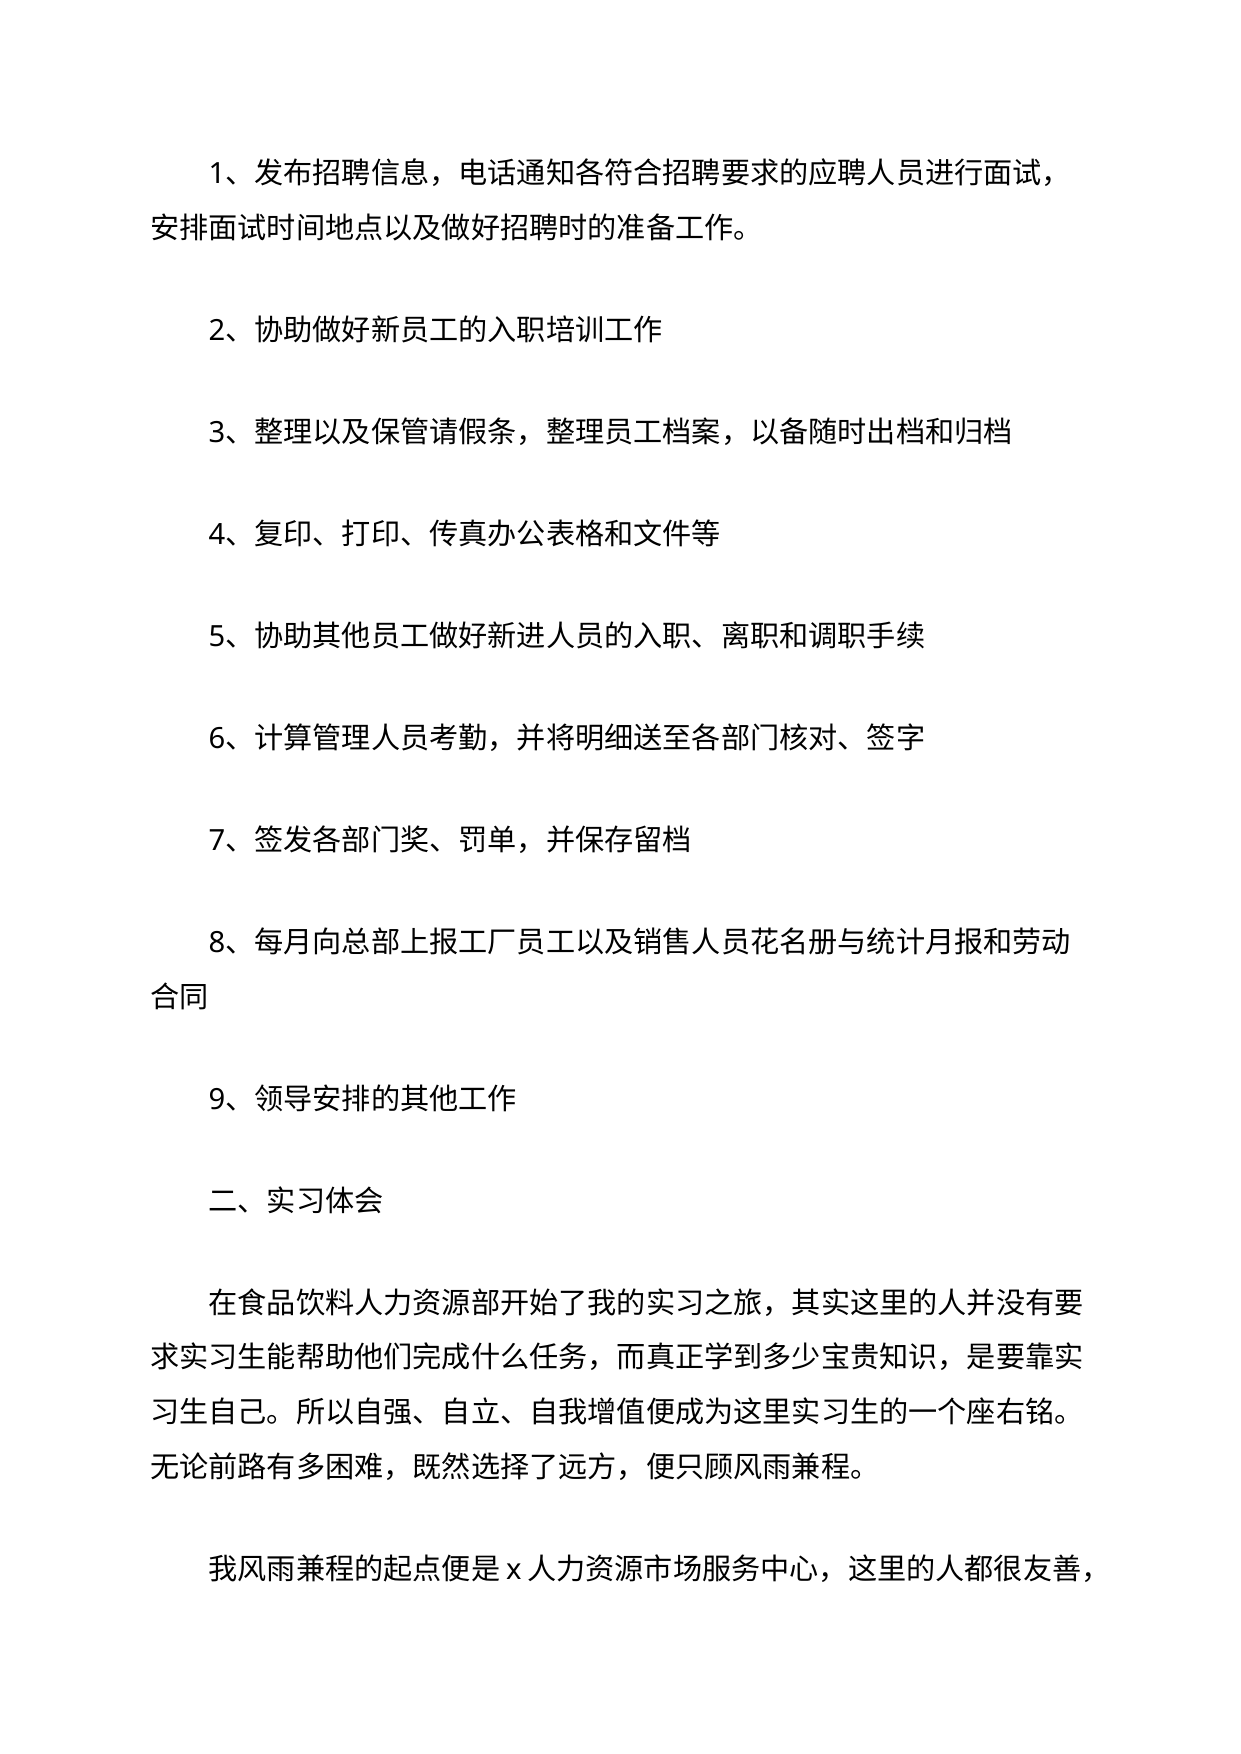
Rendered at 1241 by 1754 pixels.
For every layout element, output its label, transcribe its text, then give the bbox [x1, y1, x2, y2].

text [150, 1546, 1090, 1588]
text 二、实习体会 [150, 1177, 1090, 1220]
text 1、发布招聘信息，电话通知各符合招聘要求的应聘人员进行面试，安排面试时间地点以及做好招聘时的准备工作。 [150, 150, 1090, 247]
text 2、协助做好新员工的入职培训工作 [150, 307, 1090, 349]
text 5、协助其他员工做好新进人员的入职、离职和调职手续 [150, 613, 1090, 655]
text 7、签发各部门奖、罚单，并保存留档 [150, 817, 1090, 859]
text 6、计算管理人员考勤，并将明细送至各部门核对、签字 [150, 715, 1090, 757]
text 9、领导安排的其他工作 [150, 1075, 1090, 1118]
text 在食品饮料人力资源部开始了我的实习之旅，其实这里的人并没有要求实习生能帮助他们完成什么任务，而真正学到多少宝贵知识，是要靠实习生自己。所以自强、自立、自我增值便成为这里实习生的一个座右铭。无论前路有多困难，既然选择了远方，便只顾风雨兼程。 [150, 1279, 1090, 1486]
text 4、复印、打印、传真办公表格和文件等 [150, 511, 1090, 553]
text 8、每月向总部上报工厂员工以及销售人员花名册与统计月报和劳动合同 [150, 919, 1090, 1016]
text 3、整理以及保管请假条，整理员工档案，以备随时出档和归档 [150, 409, 1090, 451]
